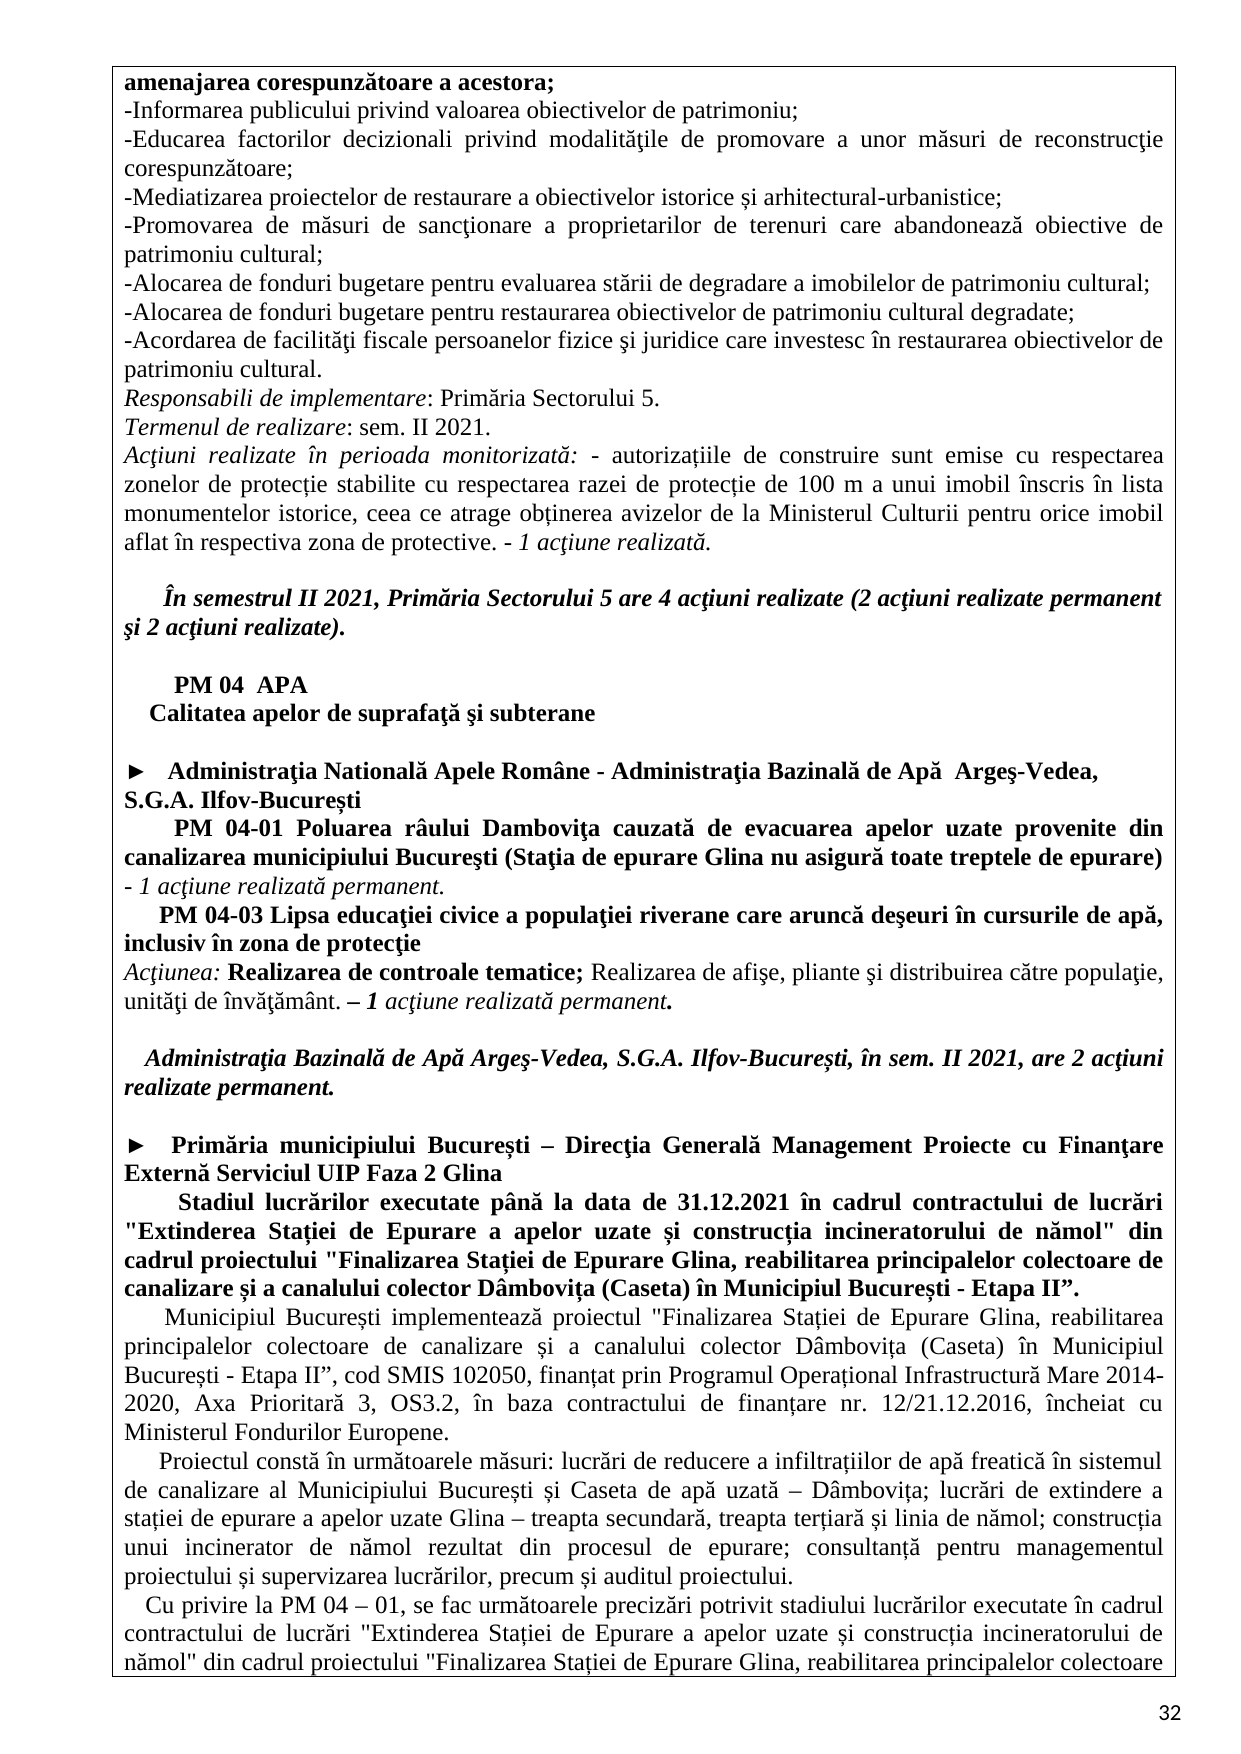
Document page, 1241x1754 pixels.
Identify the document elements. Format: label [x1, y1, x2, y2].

table_cell [113, 67, 1175, 1676]
